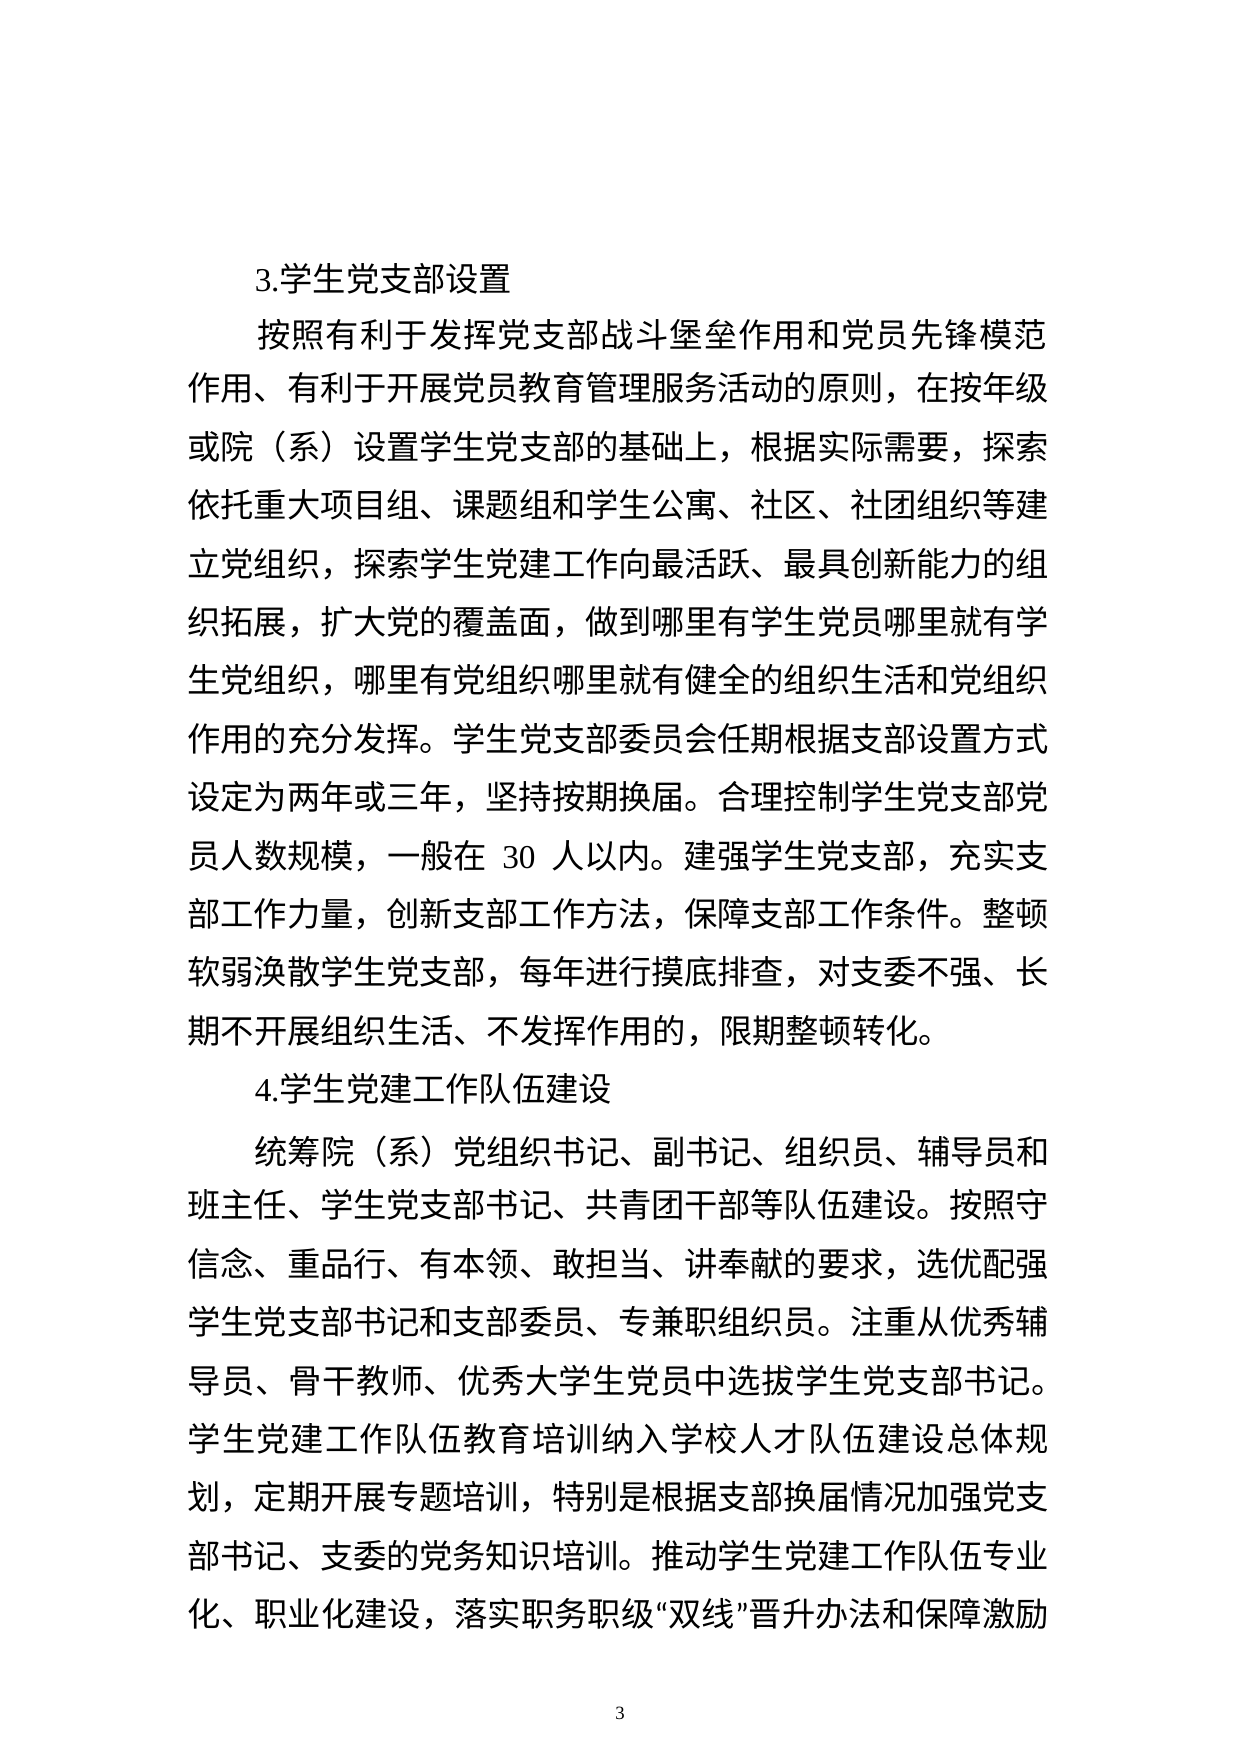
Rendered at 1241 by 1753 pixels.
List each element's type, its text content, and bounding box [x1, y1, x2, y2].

text 化、职业化建设，落实职务职级“双线”晋升办法和保障激励 [187, 1580, 1202, 1638]
text 员人数规模，一般在 30 人以内。建强学生党支部，充实支 [187, 821, 1189, 880]
text 4.学生党建工作队伍建设 [254, 1055, 1189, 1113]
text 3.学生党支部设置 [254, 261, 564, 298]
text 学生党支部书记和支部委员、专兼职组织员。注重从优秀辅 [187, 1288, 1202, 1346]
text 统筹院（系）党组织书记、副书记、组织员、辅导员和 [254, 1138, 1202, 1171]
text 期不开展组织生活、不发挥作用的，限期整顿转化。 [187, 996, 1189, 1055]
text 织拓展，扩大党的覆盖面，做到哪里有学生党员哪里就有学 [187, 588, 1189, 646]
text 生党组织，哪里有党组织哪里就有健全的组织生活和党组织 [187, 646, 1189, 705]
text 学生党建工作队伍教育培训纳入学校人才队伍建设总体规 [187, 1405, 1202, 1463]
text 信念、重品行、有本领、敢担当、讲奉献的要求，选优配强 [187, 1230, 1202, 1288]
text 部书记、支委的党务知识培训。推动学生党建工作队伍专业 [187, 1521, 1202, 1580]
text 班主任、学生党支部书记、共青团干部等队伍建设。按照守 [187, 1171, 1202, 1230]
text 3 [615, 1703, 653, 1724]
text 依托重大项目组、课题组和学生公寓、社区、社团组织等建 [187, 471, 1189, 529]
text 按照有利于发挥党支部战斗堡垒作用和党员先锋模范 [257, 321, 1189, 354]
text 导员、骨干教师、优秀大学生党员中选拔学生党支部书记。 [187, 1346, 1202, 1405]
text 软弱涣散学生党支部，每年进行摸底排查，对支委不强、长 [187, 938, 1189, 996]
text 部工作力量，创新支部工作方法，保障支部工作条件。整顿 [187, 880, 1189, 938]
text 作用、有利于开展党员教育管理服务活动的原则，在按年级 [187, 354, 1189, 412]
text 作用的充分发挥。学生党支部委员会任期根据支部设置方式 [187, 705, 1189, 763]
text 或院（系）设置学生党支部的基础上，根据实际需要，探索 [187, 412, 1189, 471]
text 设定为两年或三年，坚持按期换届。合理控制学生党支部党 [187, 763, 1189, 821]
text 立党组织，探索学生党建工作向最活跃、最具创新能力的组 [187, 529, 1189, 588]
text 划，定期开展专题培训，特别是根据支部换届情况加强党支 [187, 1463, 1202, 1521]
